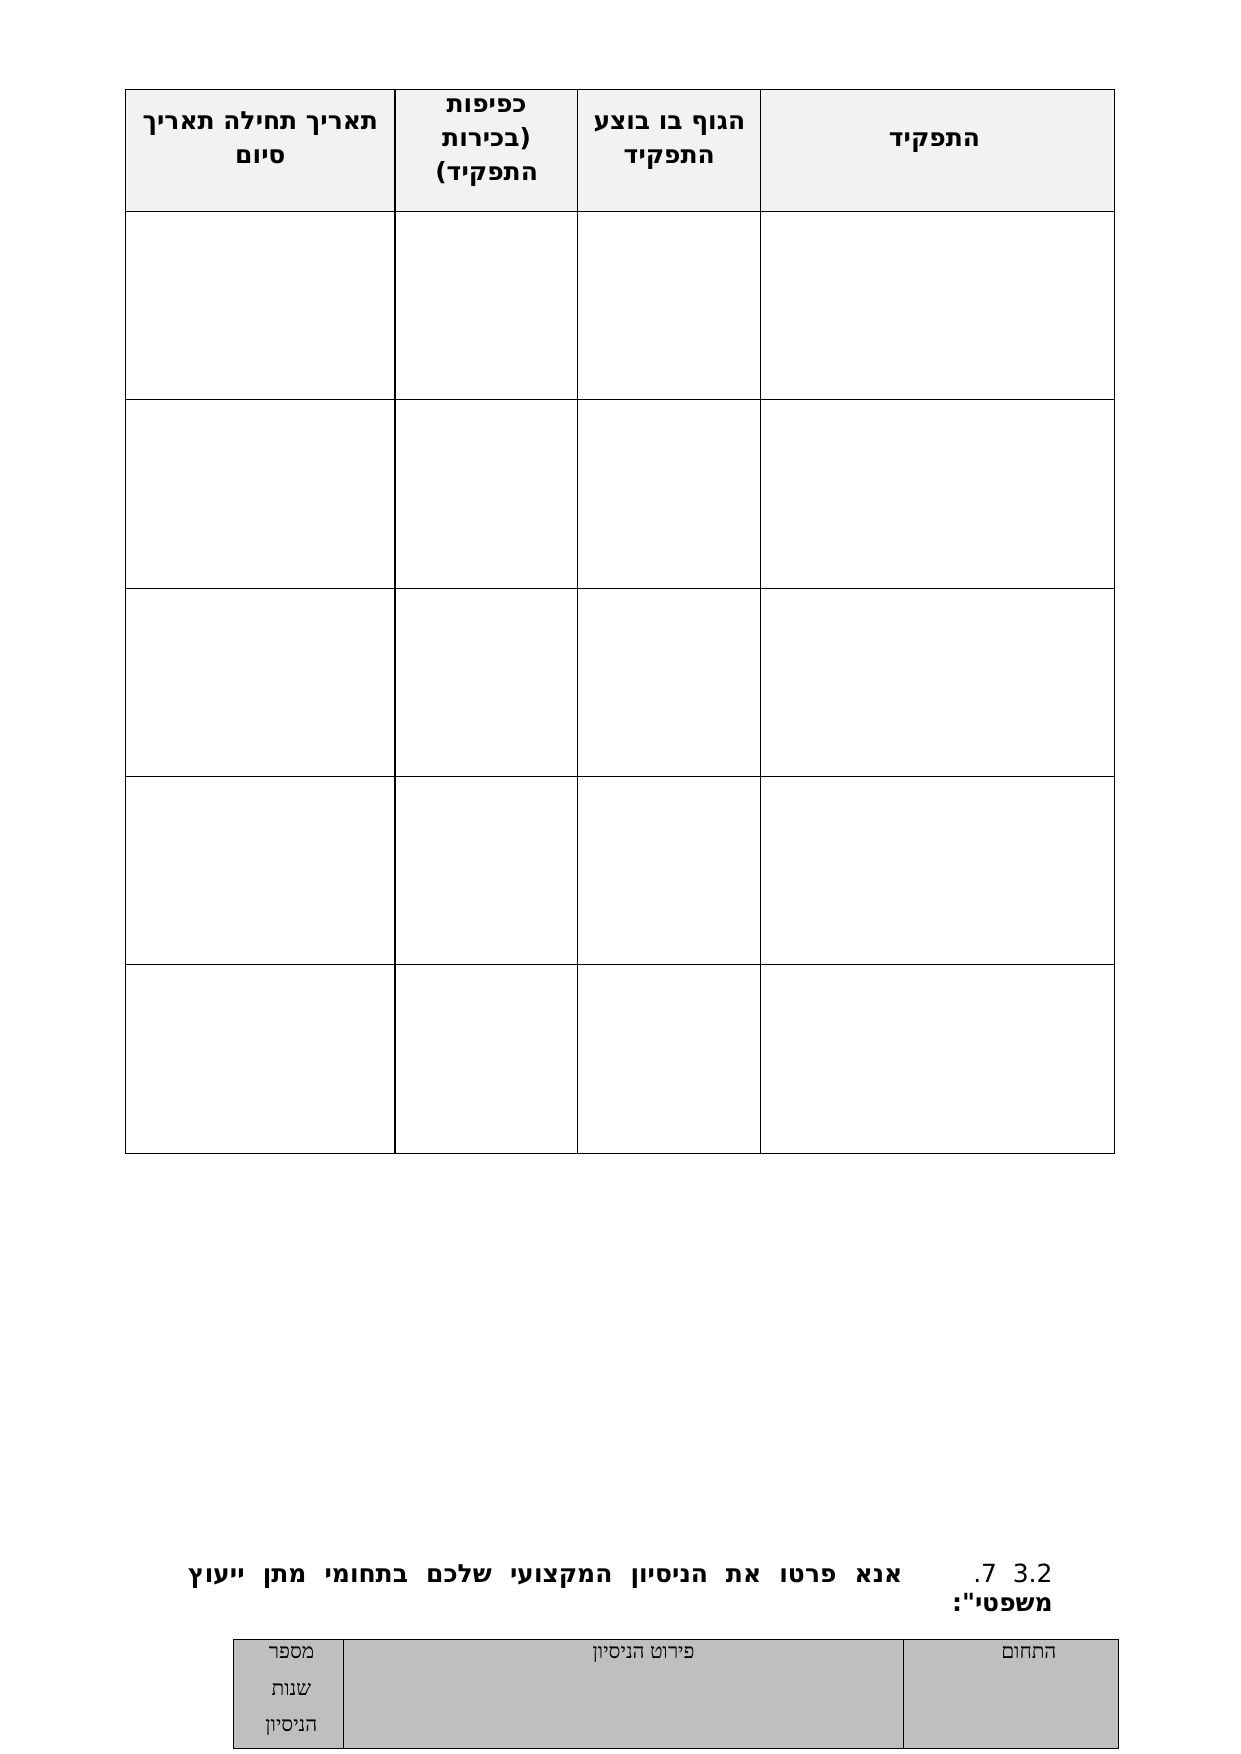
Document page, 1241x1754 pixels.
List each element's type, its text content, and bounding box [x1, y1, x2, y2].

table_header [904, 1640, 1118, 1748]
table_cell [761, 965, 1114, 1153]
table_cell [126, 212, 394, 399]
table_cell [126, 589, 394, 776]
table_cell [126, 965, 394, 1153]
table_cell [578, 212, 760, 399]
table_cell [578, 589, 760, 776]
table_cell [396, 589, 577, 776]
table_header כפיפות (בכירות התפקיד) [396, 90, 577, 211]
table_cell [761, 589, 1114, 776]
table_cell [578, 400, 760, 587]
table_cell [396, 212, 577, 399]
table_cell [578, 965, 760, 1153]
text 3.2 7. אנא פרטו את הניסיון המקצועי שלכם בתחומי מתן ייעוץ משפטי": [187, 1559, 1053, 1618]
table_cell [396, 400, 577, 587]
table_cell [396, 965, 577, 1153]
table_cell [126, 400, 394, 587]
table_cell [761, 400, 1114, 587]
table_header [234, 1640, 343, 1748]
table_cell [126, 777, 394, 964]
table_header התפקיד [761, 90, 1114, 211]
table_cell [761, 777, 1114, 964]
table_cell [761, 212, 1114, 399]
table_cell [396, 777, 577, 964]
table_header תאריך תחילה תאריך סיום [126, 90, 394, 211]
table_header [344, 1640, 903, 1748]
table_header הגוף בו בוצע התפקיד [578, 90, 760, 211]
table_cell [578, 777, 760, 964]
